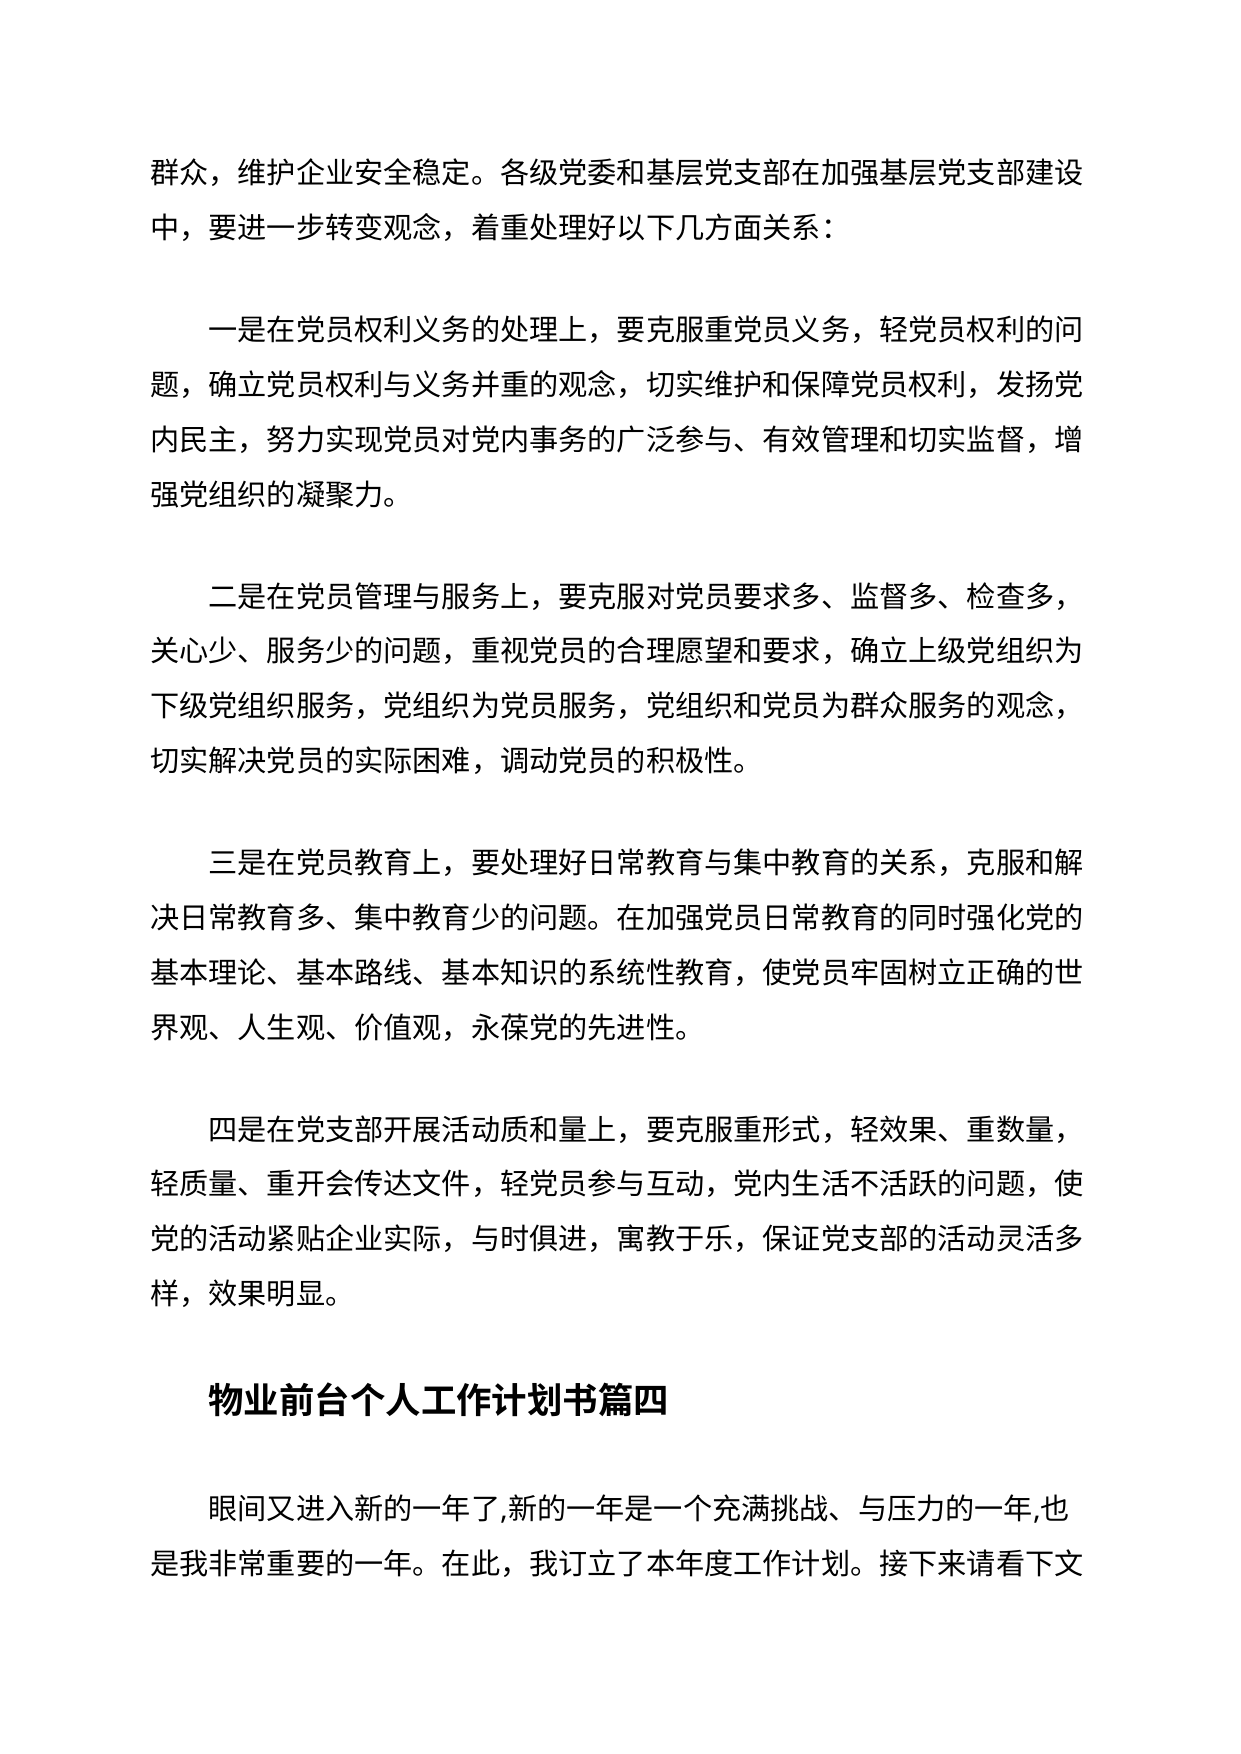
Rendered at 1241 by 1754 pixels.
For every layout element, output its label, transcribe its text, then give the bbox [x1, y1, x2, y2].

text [150, 1486, 1090, 1583]
text 三是在党员教育上，要处理好日常教育与集中教育的关系，克服和解决日常教育多、集中教育少的问题。在加强党员日常教育的同时强化党的基本理论、基本路线、基本知识的系统性教育，使党员牢固树立正确的世界观、人生观、价值观，永葆党的先进性。 [150, 839, 1090, 1047]
text 二是在党员管理与服务上，要克服对党员要求多、监督多、检查多，关心少、服务少的问题，重视党员的合理愿望和要求，确立上级党组织为下级党组织服务，党组织为党员服务，党组织和党员为群众服务的观念，切实解决党员的实际困难，调动党员的积极性。 [150, 573, 1090, 780]
text 物业前台个人工作计划书篇四 [150, 1372, 1090, 1424]
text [150, 150, 1090, 247]
text 四是在党支部开展活动质和量上，要克服重形式，轻效果、重数量，轻质量、重开会传达文件，轻党员参与互动，党内生活不活跃的问题，使党的活动紧贴企业实际，与时俱进，寓教于乐，保证党支部的活动灵活多样，效果明显。 [150, 1106, 1090, 1313]
text 一是在党员权利义务的处理上，要克服重党员义务，轻党员权利的问题，确立党员权利与义务并重的观念，切实维护和保障党员权利，发扬党内民主，努力实现党员对党内事务的广泛参与、有效管理和切实监督，增强党组织的凝聚力。 [150, 307, 1090, 514]
